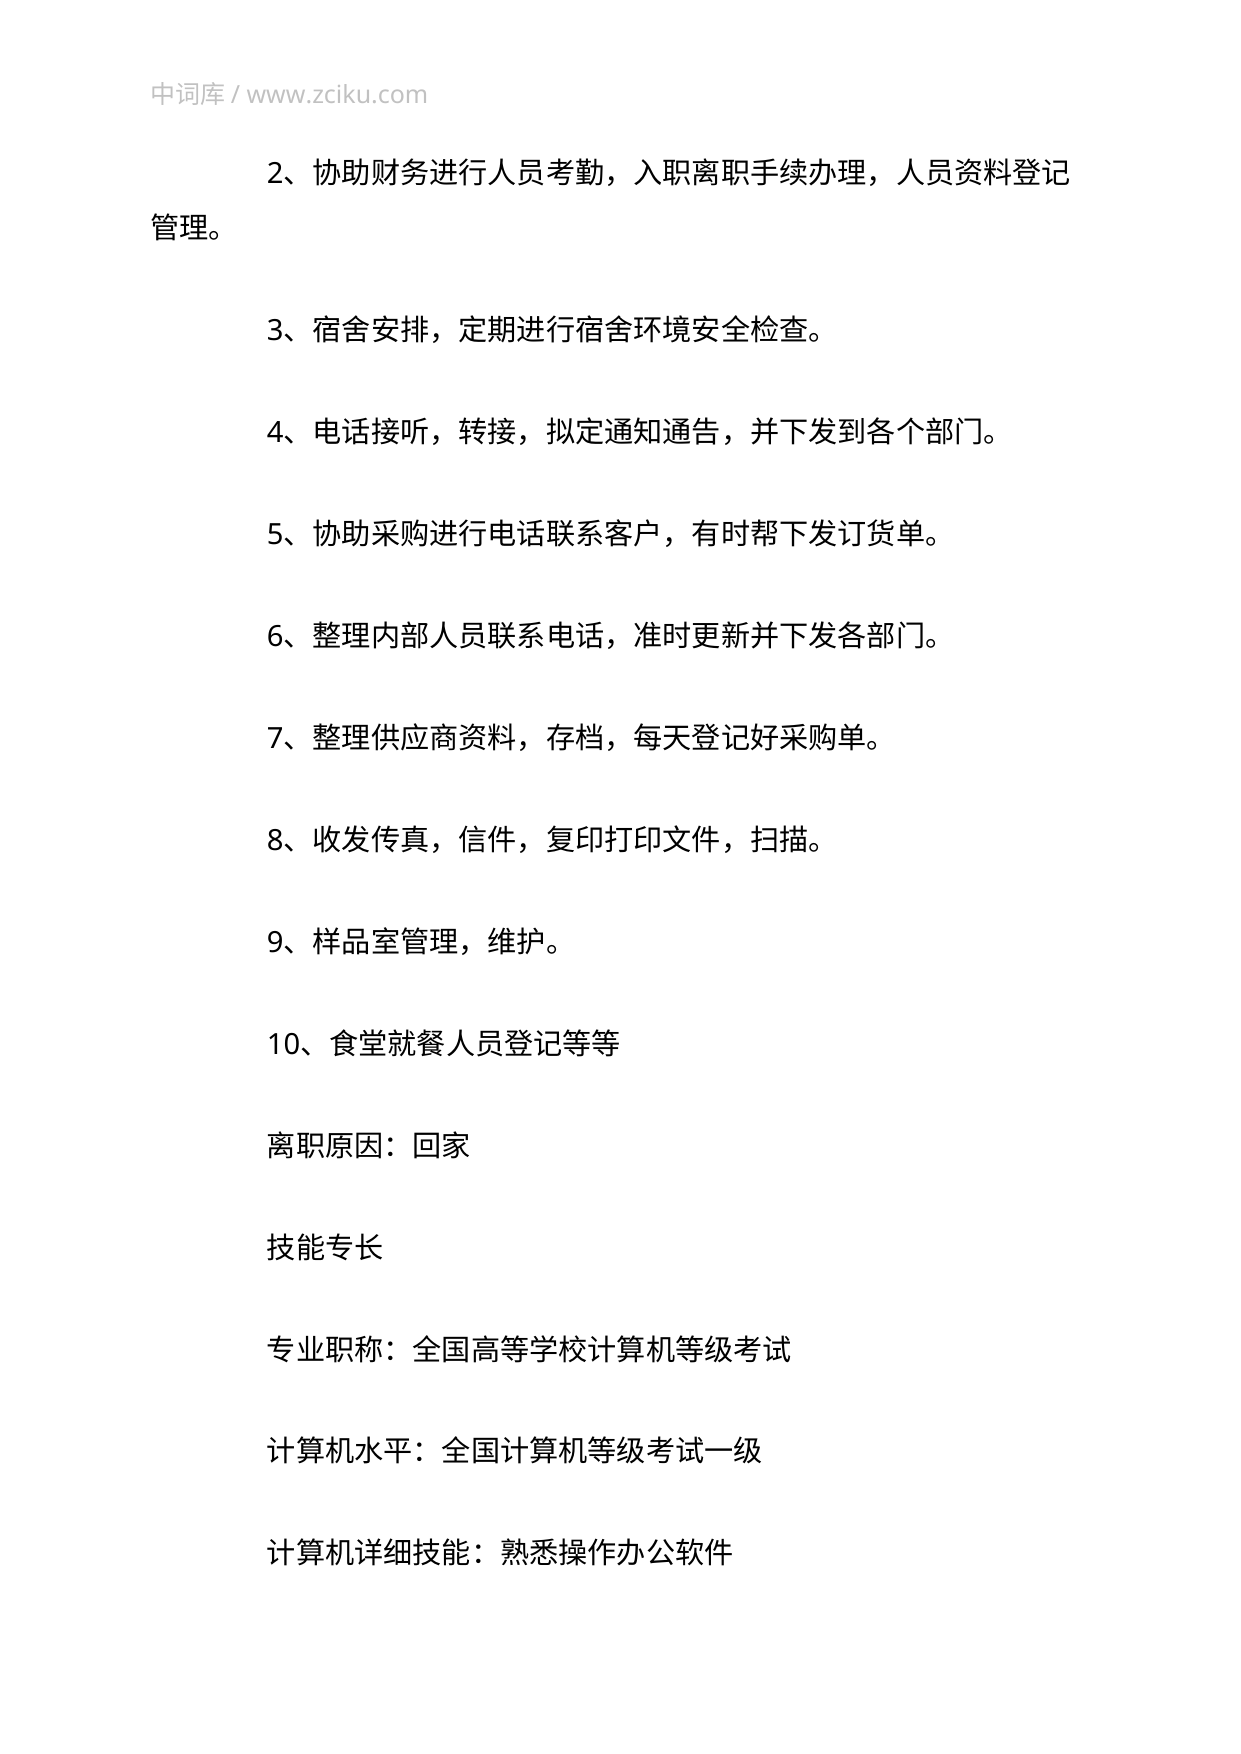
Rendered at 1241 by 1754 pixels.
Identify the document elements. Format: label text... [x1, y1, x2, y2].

text 9、样品室管理，维护。 [150, 919, 1090, 961]
text 专业职称：全国高等学校计算机等级考试 [150, 1326, 1090, 1368]
text 计算机详细技能：熟悉操作办公软件 [150, 1530, 1090, 1572]
text 10、食堂就餐人员登记等等 [150, 1021, 1090, 1063]
text 离职原因：回家 [150, 1123, 1090, 1165]
text 计算机水平：全国计算机等级考试一级 [150, 1428, 1090, 1470]
text 5、协助采购进行电话联系客户，有时帮下发订货单。 [150, 511, 1090, 553]
text 7、整理供应商资料，存档，每天登记好采购单。 [150, 715, 1090, 757]
text 8、收发传真，信件，复印打印文件，扫描。 [150, 817, 1090, 859]
text 2、协助财务进行人员考勤，入职离职手续办理，人员资料登记管理。 [150, 150, 1090, 247]
text 6、整理内部人员联系电话，准时更新并下发各部门。 [150, 613, 1090, 655]
text 4、电话接听，转接，拟定通知通告，并下发到各个部门。 [150, 409, 1090, 451]
text 技能专长 [150, 1224, 1090, 1267]
text 3、宿舍安排，定期进行宿舍环境安全检查。 [150, 307, 1090, 349]
